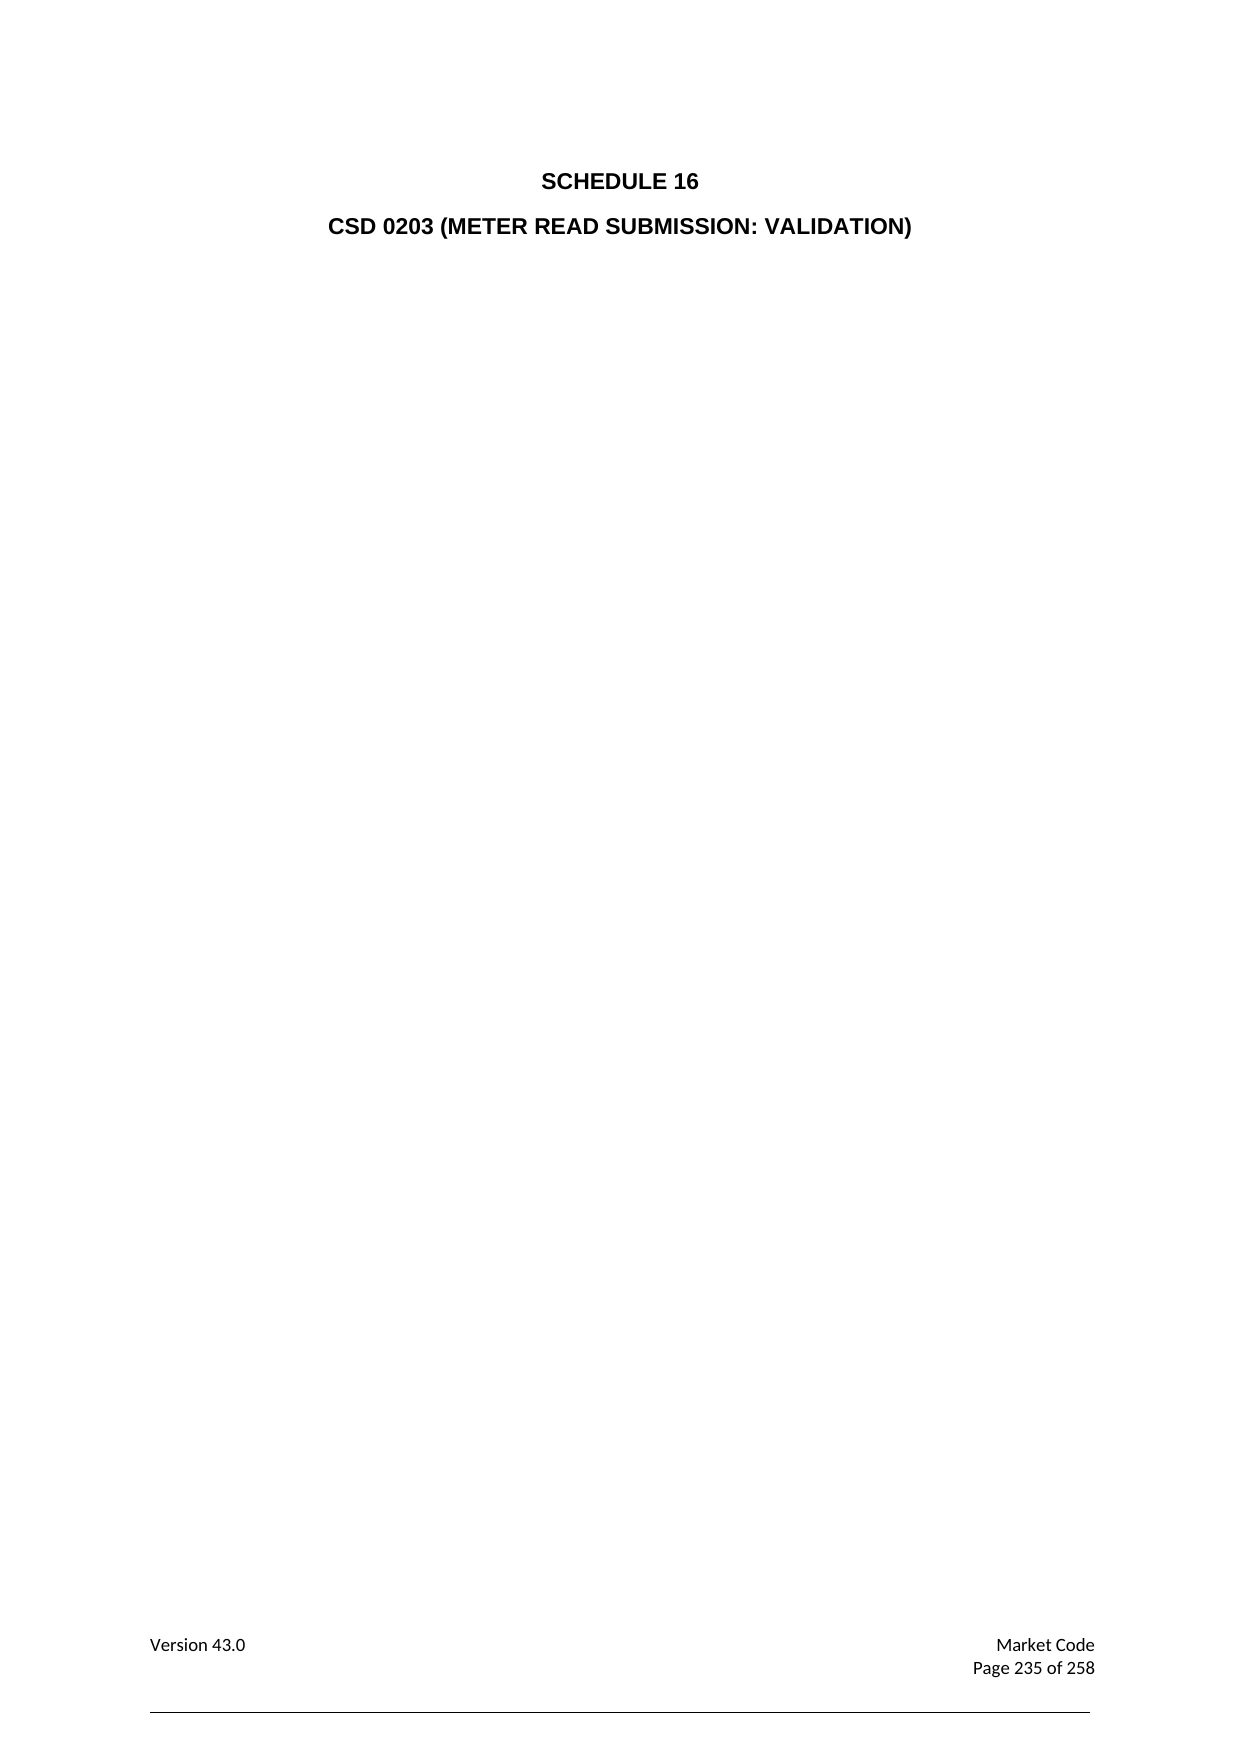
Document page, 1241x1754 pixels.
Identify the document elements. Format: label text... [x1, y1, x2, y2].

subtitle Schedule 16 CSD 0203 (Meter Read Submission: Validation) [150, 153, 1090, 244]
